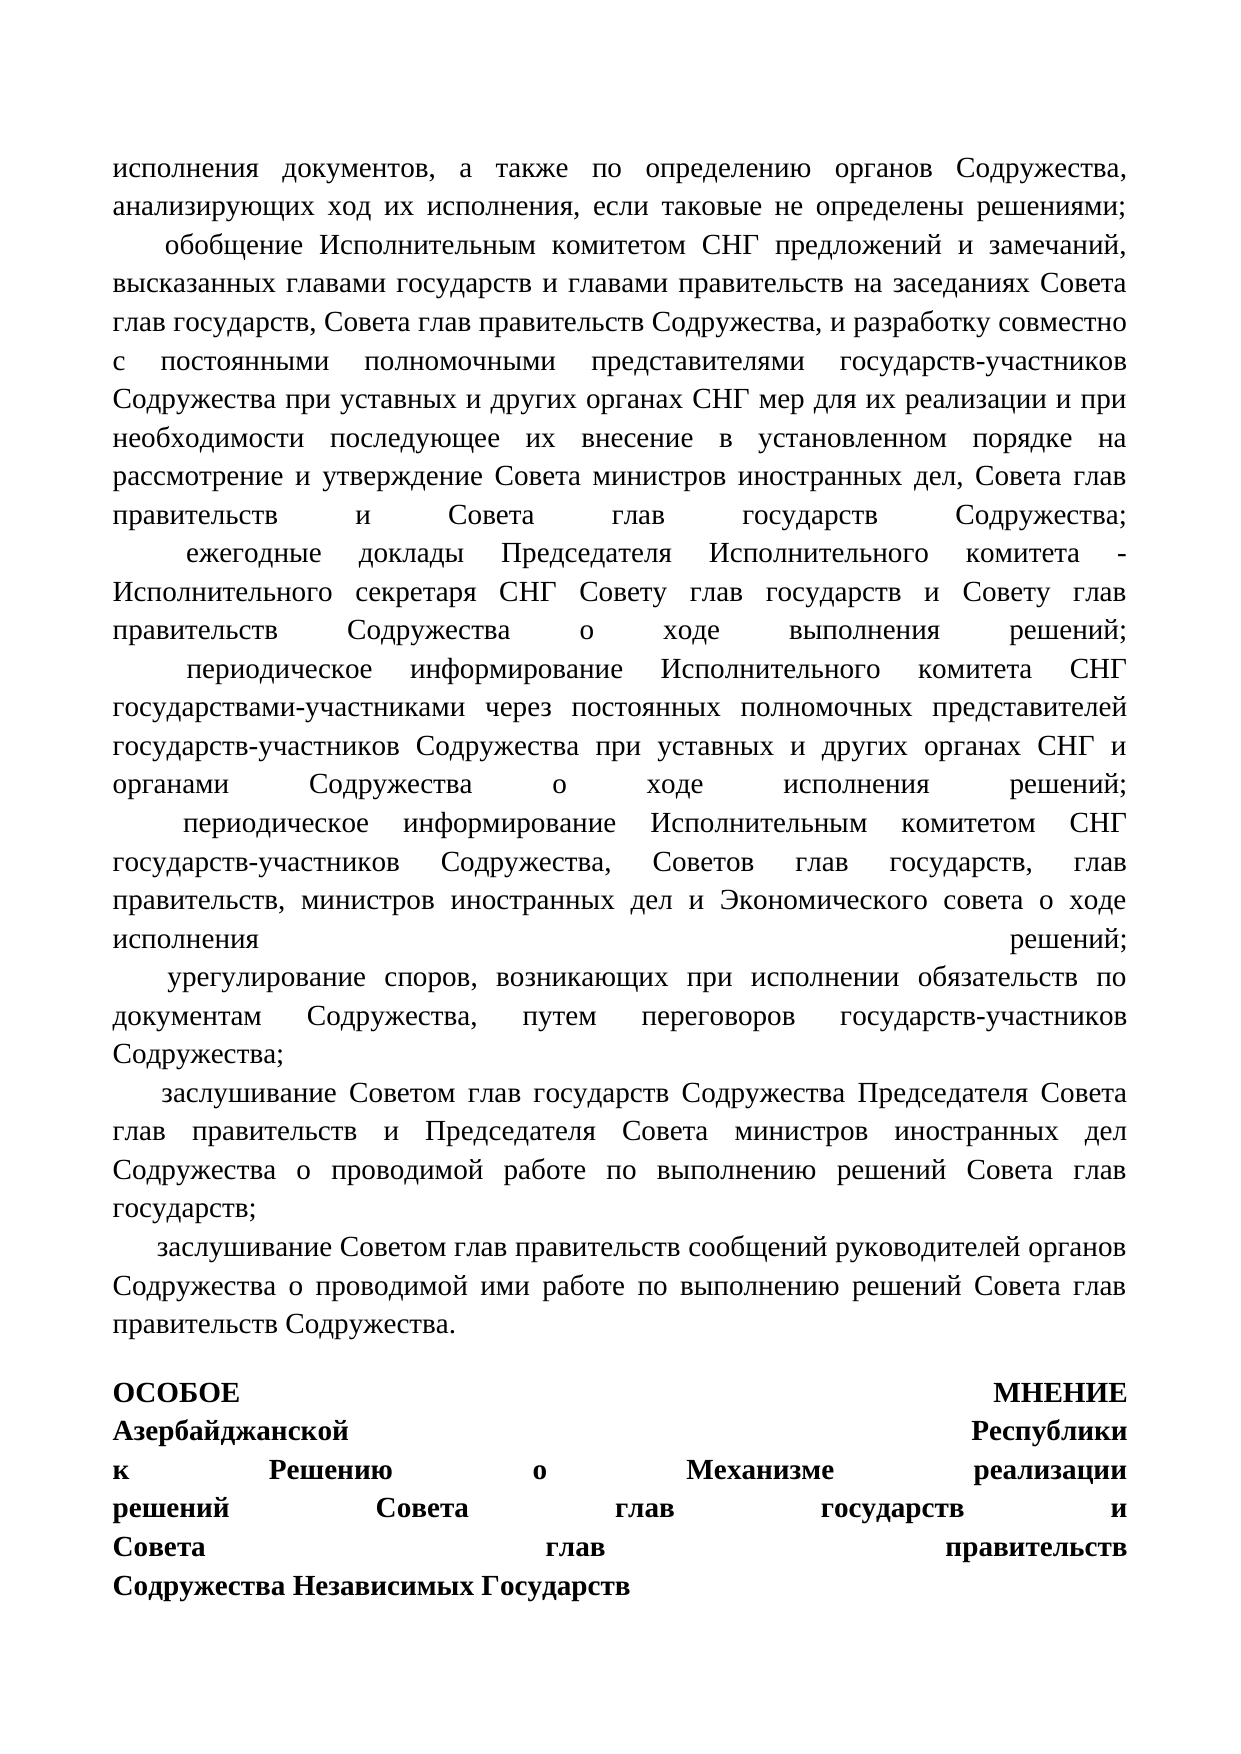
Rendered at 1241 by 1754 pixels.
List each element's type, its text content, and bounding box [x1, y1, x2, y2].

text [112, 150, 1128, 1340]
text ОСОБОЕ МНЕНИЕ Азербайджанской Республики к Решению о Механизме реализации решений Совета глав государств и Совета глав правительств Содружества Независимых Государств [112, 1375, 1128, 1601]
